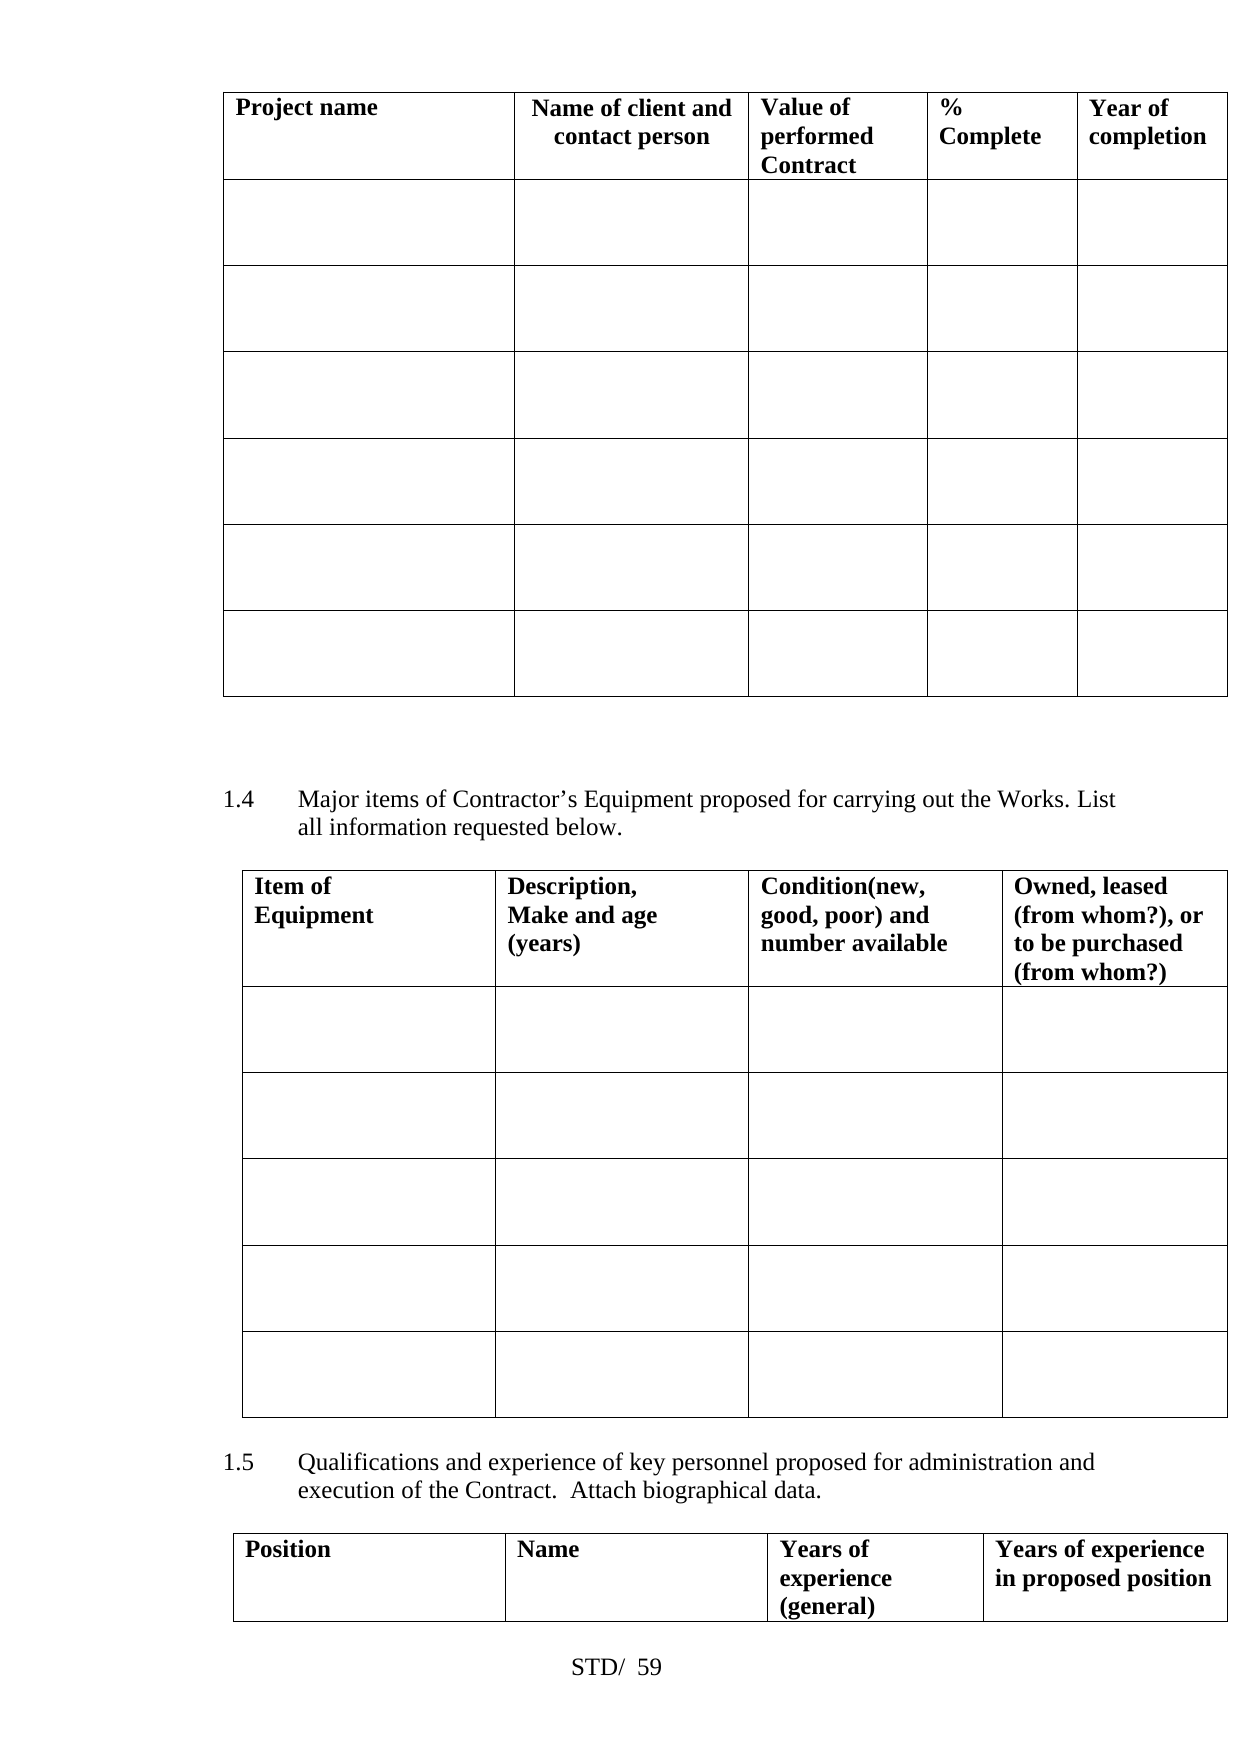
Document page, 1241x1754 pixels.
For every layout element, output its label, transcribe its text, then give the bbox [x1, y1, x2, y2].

table_cell [496, 1159, 748, 1245]
table_cell [515, 439, 748, 524]
table_header Position [234, 1534, 505, 1621]
table_cell [749, 352, 927, 438]
list Major items of Contractor’s Equipment proposed for carrying out the Works. List all information requested below. [223, 784, 1122, 841]
table_cell [243, 1159, 495, 1245]
table_header Years of experience (general) [768, 1534, 983, 1621]
table_cell [1078, 439, 1227, 524]
table_cell [515, 180, 748, 265]
table_header Project name [224, 93, 514, 179]
table_header Condition(new, good, poor) and number available [749, 871, 1002, 986]
table_cell [749, 525, 927, 610]
list Qualifications and experience of key personnel proposed for administration and execution of the Contract. Attach biographical data. [223, 1447, 1096, 1504]
table_header Name [506, 1534, 767, 1621]
table_cell [928, 352, 1077, 438]
table_header Value of performed Contract [749, 93, 927, 179]
table_cell [515, 611, 748, 696]
table_cell [1078, 525, 1227, 610]
table_header Item of Equipment [243, 871, 495, 986]
table_cell [1003, 1159, 1227, 1245]
table_cell [928, 525, 1077, 610]
table_cell [1078, 352, 1227, 438]
table_cell [224, 611, 514, 696]
table_cell [496, 987, 748, 1072]
table_cell [224, 439, 514, 524]
table_cell [515, 266, 748, 351]
table_cell [224, 266, 514, 351]
table_header Description, Make and age (years) [496, 871, 748, 986]
table_cell [243, 1246, 495, 1331]
table_cell [243, 1073, 495, 1158]
table_cell [928, 180, 1077, 265]
table_cell [224, 352, 514, 438]
table_cell [496, 1246, 748, 1331]
table_cell [496, 1073, 748, 1158]
table_cell [1078, 266, 1227, 351]
table_cell [749, 1246, 1002, 1331]
table_cell [1003, 1332, 1227, 1417]
table_header % Complete [928, 93, 1077, 179]
table_cell [749, 1073, 1002, 1158]
table_cell [1003, 1246, 1227, 1331]
table_cell [1078, 180, 1227, 265]
table_cell [515, 525, 748, 610]
table_cell [749, 1159, 1002, 1245]
table_cell [749, 1332, 1002, 1417]
table_cell [1003, 1073, 1227, 1158]
table_cell [224, 180, 514, 265]
table_cell [1003, 987, 1227, 1072]
table_cell [749, 439, 927, 524]
table_cell [928, 439, 1077, 524]
table_cell [749, 611, 927, 696]
table_cell [515, 352, 748, 438]
table_cell [749, 266, 927, 351]
table_cell [928, 611, 1077, 696]
table_cell [224, 525, 514, 610]
table_cell [243, 1332, 495, 1417]
table_header Years of experience in proposed position [984, 1534, 1227, 1621]
table_cell [1078, 611, 1227, 696]
table_cell [243, 987, 495, 1072]
table_header Year of completion [1078, 93, 1227, 179]
table_cell [749, 987, 1002, 1072]
table_cell [496, 1332, 748, 1417]
table_header Name of client and contact person [515, 93, 748, 179]
table_cell [749, 180, 927, 265]
table_cell [928, 266, 1077, 351]
table_header Owned, leased (from whom?), or to be purchased (from whom?) [1003, 871, 1227, 986]
